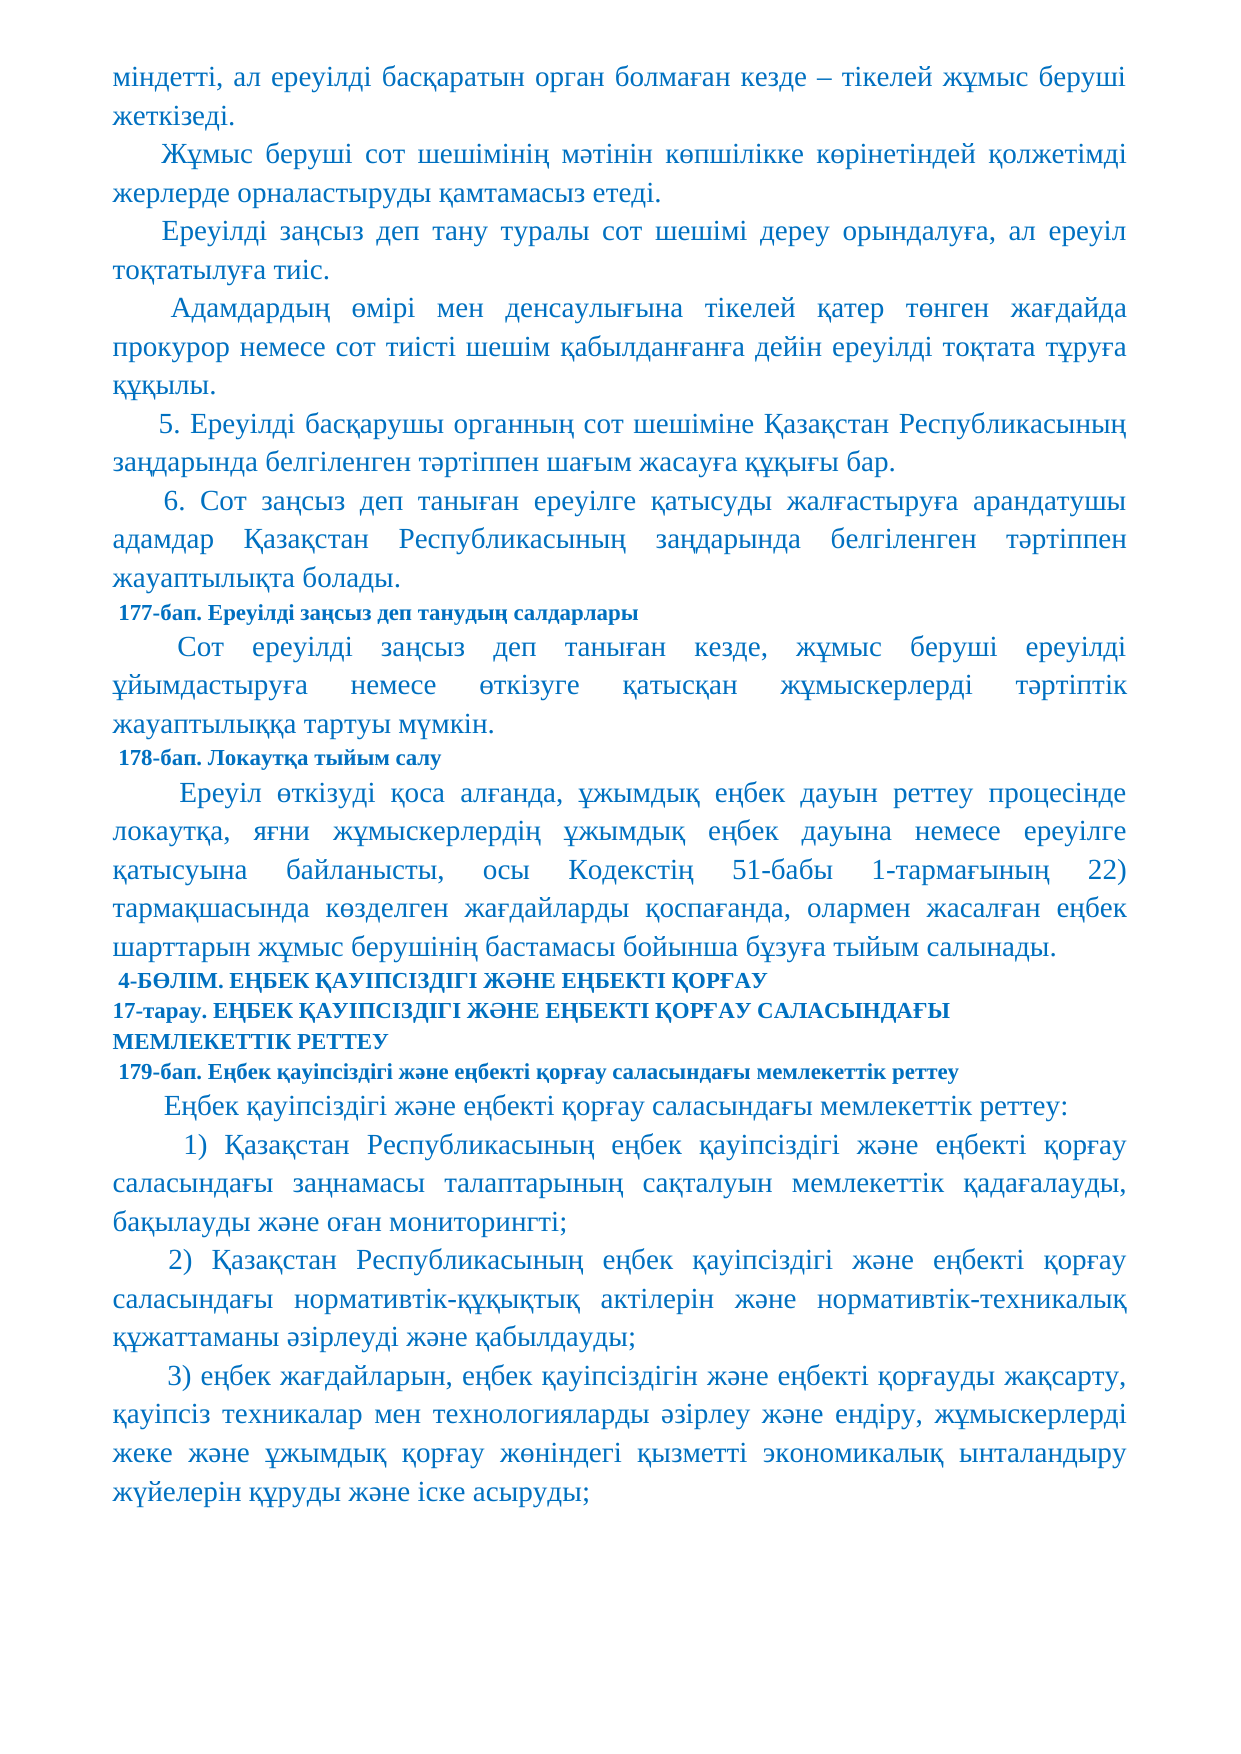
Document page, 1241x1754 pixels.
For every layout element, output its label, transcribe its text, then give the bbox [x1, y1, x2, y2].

text 177-бап. Ереуілді заңсыз деп танудың салдарлары [112, 599, 1128, 625]
text 179-бап. Еңбек қауіпсіздігі және еңбекті қорғау саласындағы мемлекеттік реттеу [112, 1058, 1128, 1084]
text Сот ереуілді заңсыз деп таныған кезде, жұмыс беруші ереуілді ұйымдастыруға немесе өткізуге қатысқан жұмыскерлерді тәртіптік жауаптылыққа тартуы мүмкін. [112, 629, 1128, 739]
text 4-БӨЛІМ. ЕҢБЕК ҚАУІПСІЗДІГІ ЖӘНЕ ЕҢБЕКТІ ҚОРҒАУ 17-тарау. ЕҢБЕК ҚАУІПСІЗДІГІ ЖӘНЕ ЕҢБЕКТІ ҚОРҒАУ САЛАСЫНДАҒЫ МЕМЛЕКЕТТІК РЕТТЕУ [112, 967, 1128, 1054]
text 3) еңбек жағдайларын, еңбек қауіпсіздігін және еңбекті қорғауды жақсарту, қауіпсіз техникалар мен технологияларды әзірлеу және ендіру, жұмыскерлерді жеке және ұжымдық қорғау жөніндегі қызметті экономикалық ынталандыру жүйелерін құруды және іске асыруды; [112, 1358, 1128, 1507]
text 178-бап. Локаутқа тыйым салу [112, 744, 1128, 771]
text Еңбек қауіпсіздігі және еңбекті қорғау саласындағы мемлекеттік реттеу: [112, 1088, 1128, 1122]
text 5. Ереуілді басқарушы органның сот шешіміне Қазақстан Республикасының заңдарында белгіленген тәртіппен шағым жасауға құқығы бар. [112, 406, 1128, 478]
text Жұмыс беруші сот шешімінің мәтінін көпшілікке көрінетіндей қолжетімді жерлерде орналастыруды қамтамасыз етеді. [112, 136, 1128, 208]
text 2) Қазақстан Республикасының еңбек қауіпсіздігі және еңбекті қорғау саласындағы нормативтік-құқықтық актілерін және нормативтік-техникалық құжаттаманы әзірлеуді және қабылдауды; [112, 1242, 1128, 1353]
text 6. Сот заңсыз деп таныған ереуілге қатысуды жалғастыруға арандатушы адамдар Қазақстан Республикасының заңдарында белгіленген тәртіппен жауаптылықта болады. [112, 483, 1128, 594]
text Ереуіл өткізуді қоса алғанда, ұжымдық еңбек дауын реттеу процесінде локаутқа, яғни жұмыскерлердің ұжымдық еңбек дауына немесе ереуілге қатысуына байланысты, осы Кодекстің 51-бабы 1-тармағының 22) тармақшасында көзделген жағдайларды қоспағанда, олармен жасалған еңбек шарттарын жұмыс берушінің бастамасы бойынша бұзуға тыйым салынады. [112, 775, 1128, 962]
text 1) Қазақстан Республикасының еңбек қауіпсіздігі және еңбекті қорғау саласындағы заңнамасы талаптарының сақталуын мемлекеттік қадағалауды, бақылауды және оған мониторингті; [112, 1127, 1128, 1237]
text Ереуілді заңсыз деп тану туралы сот шешімі дереу орындалуға, ал ереуіл тоқтатылуға тиіс. [112, 213, 1128, 285]
text Адамдардың өмірі мен денсаулығына тікелей қатер төнген жағдайда прокурор немесе сот тиісті шешім қабылданғанға дейін ереуілді тоқтата тұруға құқылы. [112, 290, 1128, 401]
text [112, 59, 1128, 131]
